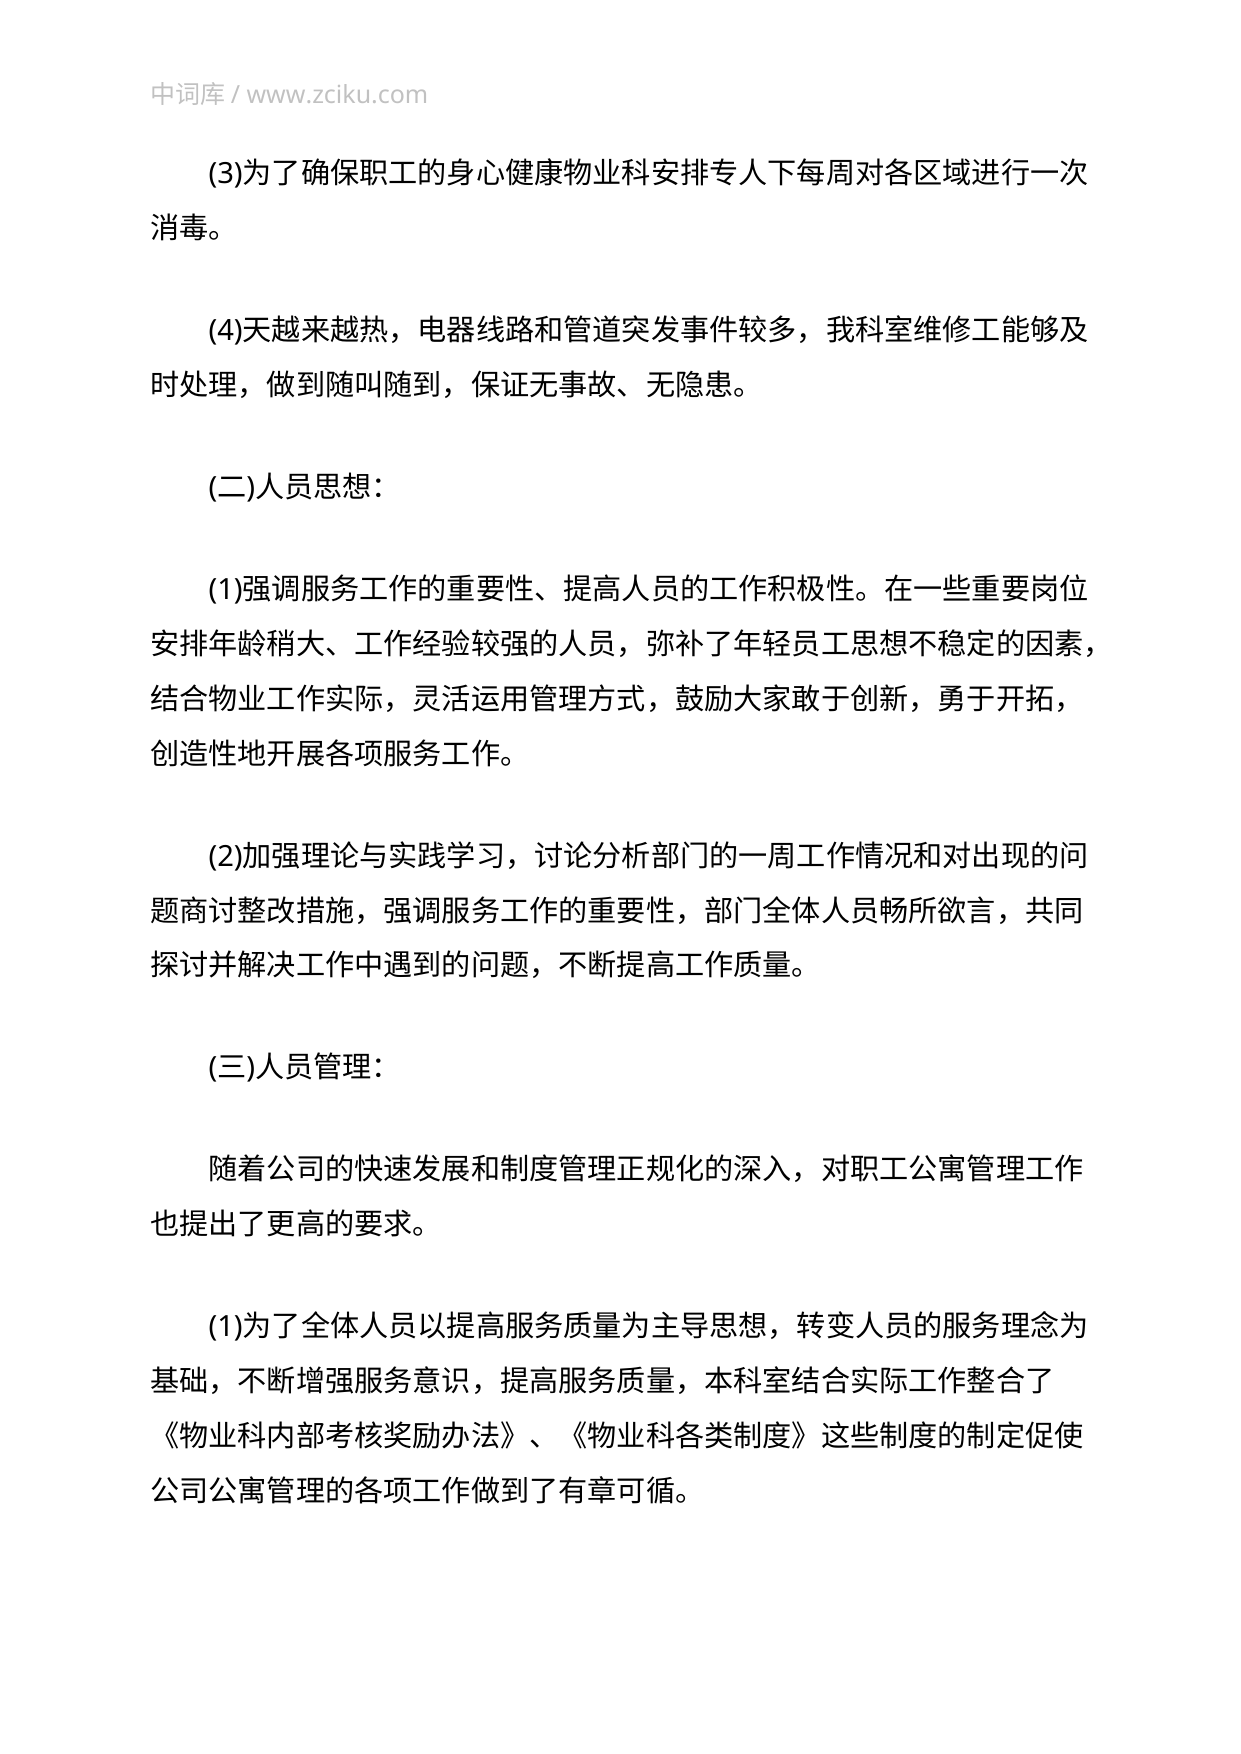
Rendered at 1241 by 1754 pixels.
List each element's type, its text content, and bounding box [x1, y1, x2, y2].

text (1)为了全体人员以提高服务质量为主导思想，转变人员的服务理念为基础，不断增强服务意识，提高服务质量，本科室结合实际工作整合了《物业科内部考核奖励办法》、《物业科各类制度》这些制度的制定促使公司公寓管理的各项工作做到了有章可循。 [150, 1302, 1090, 1509]
text (1)强调服务工作的重要性、提高人员的工作积极性。在一些重要岗位安排年龄稍大、工作经验较强的人员，弥补了年轻员工思想不稳定的因素，结合物业工作实际，灵活运用管理方式，鼓励大家敢于创新，勇于开拓，创造性地开展各项服务工作。 [150, 566, 1090, 773]
text 随着公司的快速发展和制度管理正规化的深入，对职工公寓管理工作也提出了更高的要求。 [150, 1146, 1090, 1243]
text (3)为了确保职工的身心健康物业科安排专人下每周对各区域进行一次消毒。 [150, 150, 1090, 247]
text (4)天越来越热，电器线路和管道突发事件较多，我科室维修工能够及时处理，做到随叫随到，保证无事故、无隐患。 [150, 307, 1090, 404]
text (二)人员思想： [150, 463, 1090, 506]
text (三)人员管理： [150, 1044, 1090, 1086]
text (2)加强理论与实践学习，讨论分析部门的一周工作情况和对出现的问题商讨整改措施，强调服务工作的重要性，部门全体人员畅所欲言，共同探讨并解决工作中遇到的问题，不断提高工作质量。 [150, 832, 1090, 984]
